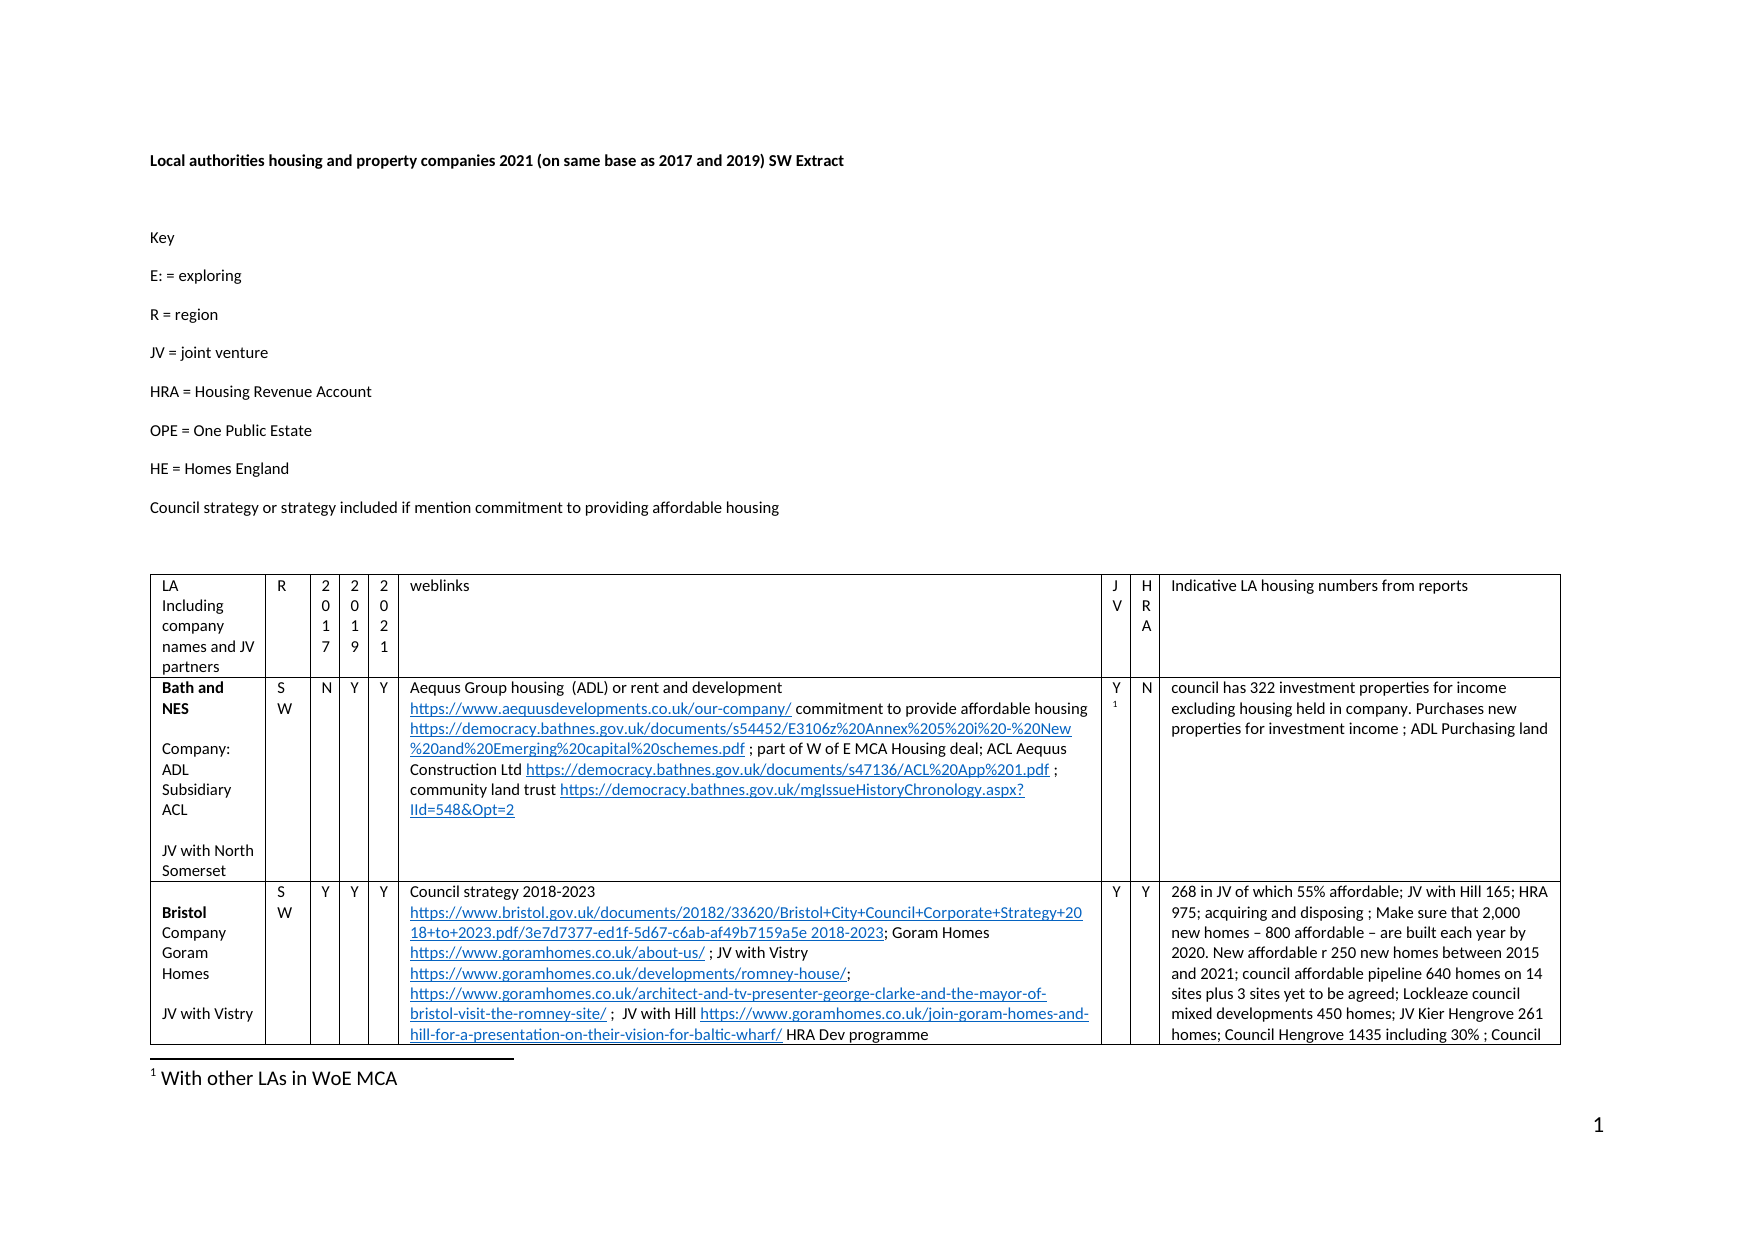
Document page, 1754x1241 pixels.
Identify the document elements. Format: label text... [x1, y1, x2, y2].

table_header 2021 [369, 575, 398, 677]
table_header JV [1102, 575, 1130, 677]
table_cell Y [1131, 882, 1159, 1044]
text E: = exploring [150, 266, 1604, 286]
text Council strategy or strategy included if mention commitment to providing affordable housing [150, 497, 1604, 517]
table_cell SW [266, 678, 310, 881]
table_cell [1160, 882, 1560, 1044]
table_cell Y [340, 882, 368, 1044]
table_cell Y [1102, 882, 1130, 1044]
table_cell Y [369, 882, 398, 1044]
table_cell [151, 882, 265, 1044]
table_cell Bath and NES Company: ADL Subsidiary ACL JV with North Somerset [151, 678, 265, 881]
text JV = joint venture [150, 343, 1604, 363]
text Key [150, 227, 1604, 247]
text R = region [150, 304, 1604, 324]
text HE = Homes England [150, 458, 1604, 479]
table_header R [266, 575, 310, 677]
table_header 2017 [311, 575, 339, 677]
table_header 2019 [340, 575, 368, 677]
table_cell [399, 882, 1101, 1044]
text OPE = One Public Estate [150, 420, 1604, 440]
table_cell council has 322 investment properties for income excluding housing held in company. Purchases new properties for investment income ; ADL Purchasing land [1160, 678, 1560, 881]
table_cell Y [369, 678, 398, 881]
table_cell N [1131, 678, 1159, 881]
text Local authorities housing and property companies 2021 (on same base as 2017 and 2019) SW Extract [150, 150, 1604, 170]
text HRA = Housing Revenue Account [150, 381, 1604, 402]
table_cell Aequus Group housing (ADL) or rent and development https://www.aequusdevelopments.co.uk/our-company/ commitment to provide affordable housing https://democracy.bathnes.gov.uk/documents/s54452/E3106z%20Annex%205%20i%20-%20New%20and%20Emerging%20capital%20schemes.pdf ; part of W of E MCA Housing deal; ACL Aequus Construction Ltd https://democracy.bathnes.gov.uk/documents/s47136/ACL%20App%201.pdf ; community land trust https://democracy.bathnes.gov.uk/mgIssueHistoryChronology.aspx?IId=548&Opt=2 [399, 678, 1101, 881]
table_cell N [311, 678, 339, 881]
table_cell Y [311, 882, 339, 1044]
table_header Indicative LA housing numbers from reports [1160, 575, 1560, 677]
table_cell SW [266, 882, 310, 1044]
table_cell Y [340, 678, 368, 881]
table_header HRA [1131, 575, 1159, 677]
table_cell Y [1102, 678, 1130, 881]
table_header LA Including company names and JV partners [151, 575, 265, 677]
table_header weblinks [399, 575, 1101, 677]
